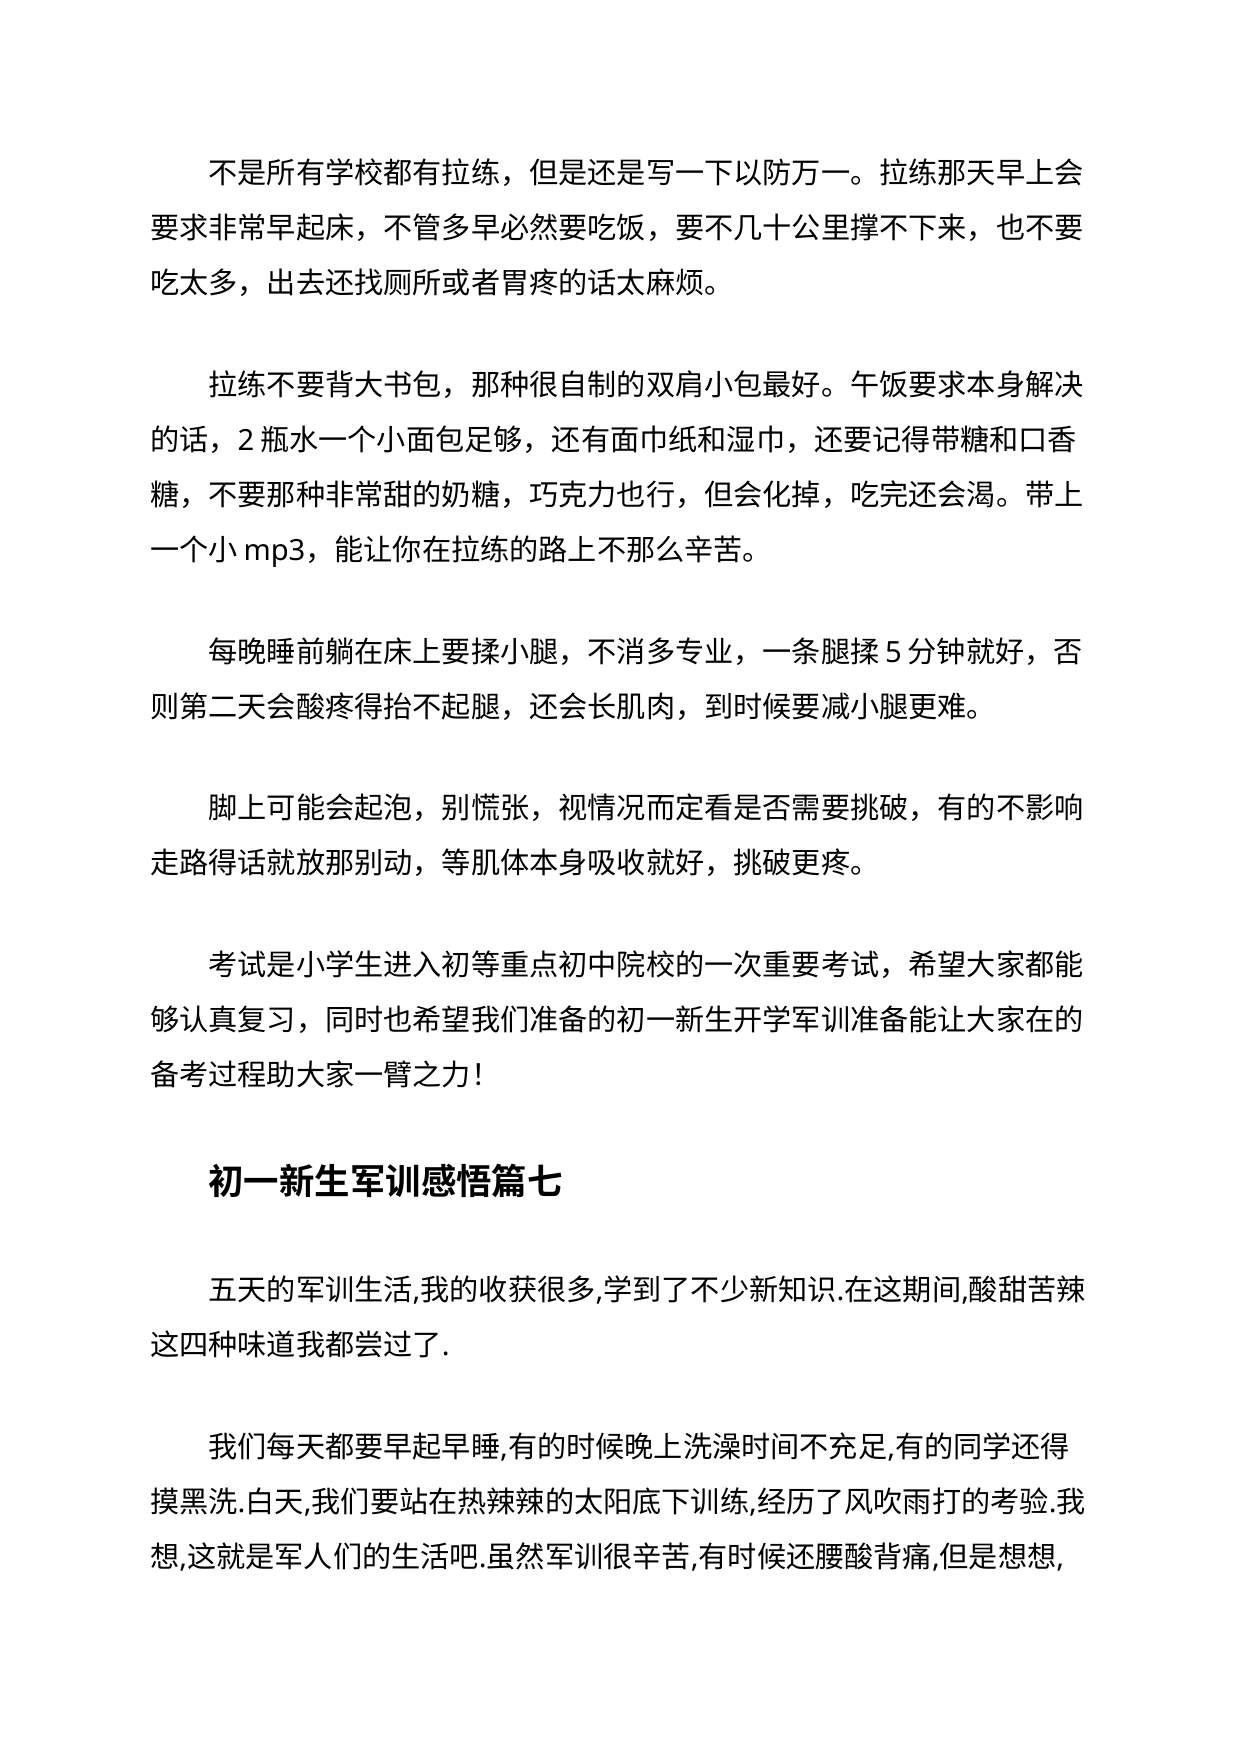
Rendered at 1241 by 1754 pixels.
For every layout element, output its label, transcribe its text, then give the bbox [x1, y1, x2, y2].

text 每晚睡前躺在床上要揉小腿，不消多专业，一条腿揉5分钟就好，否则第二天会酸疼得抬不起腿，还会长肌肉，到时候要减小腿更难。 [150, 628, 1090, 726]
text 拉练不要背大书包，那种很自制的双肩小包最好。午饭要求本身解决的话，2瓶水一个小面包足够，还有面巾纸和湿巾，还要记得带糖和口香糖，不要那种非常甜的奶糖，巧克力也行，但会化掉，吃完还会渴。带上一个小mp3，能让你在拉练的路上不那么辛苦。 [150, 362, 1090, 569]
text 五天的军训生活,我的收获很多,学到了不少新知识.在这期间,酸甜苦辣这四种味道我都尝过了. [150, 1267, 1090, 1364]
text 考试是小学生进入初等重点初中院校的一次重要考试，希望大家都能够认真复习，同时也希望我们准备的初一新生开学军训准备能让大家在的备考过程助大家一臂之力！ [150, 942, 1090, 1094]
text 初一新生军训感悟篇七 [150, 1153, 1090, 1204]
text 不是所有学校都有拉练，但是还是写一下以防万一。拉练那天早上会要求非常早起床，不管多早必然要吃饭，要不几十公里撑不下来，也不要吃太多，出去还找厕所或者胃疼的话太麻烦。 [150, 150, 1090, 302]
text 脚上可能会起泡，别慌张，视情况而定看是否需要挑破，有的不影响走路得话就放那别动，等肌体本身吸收就好，挑破更疼。 [150, 785, 1090, 882]
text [150, 1424, 1090, 1576]
